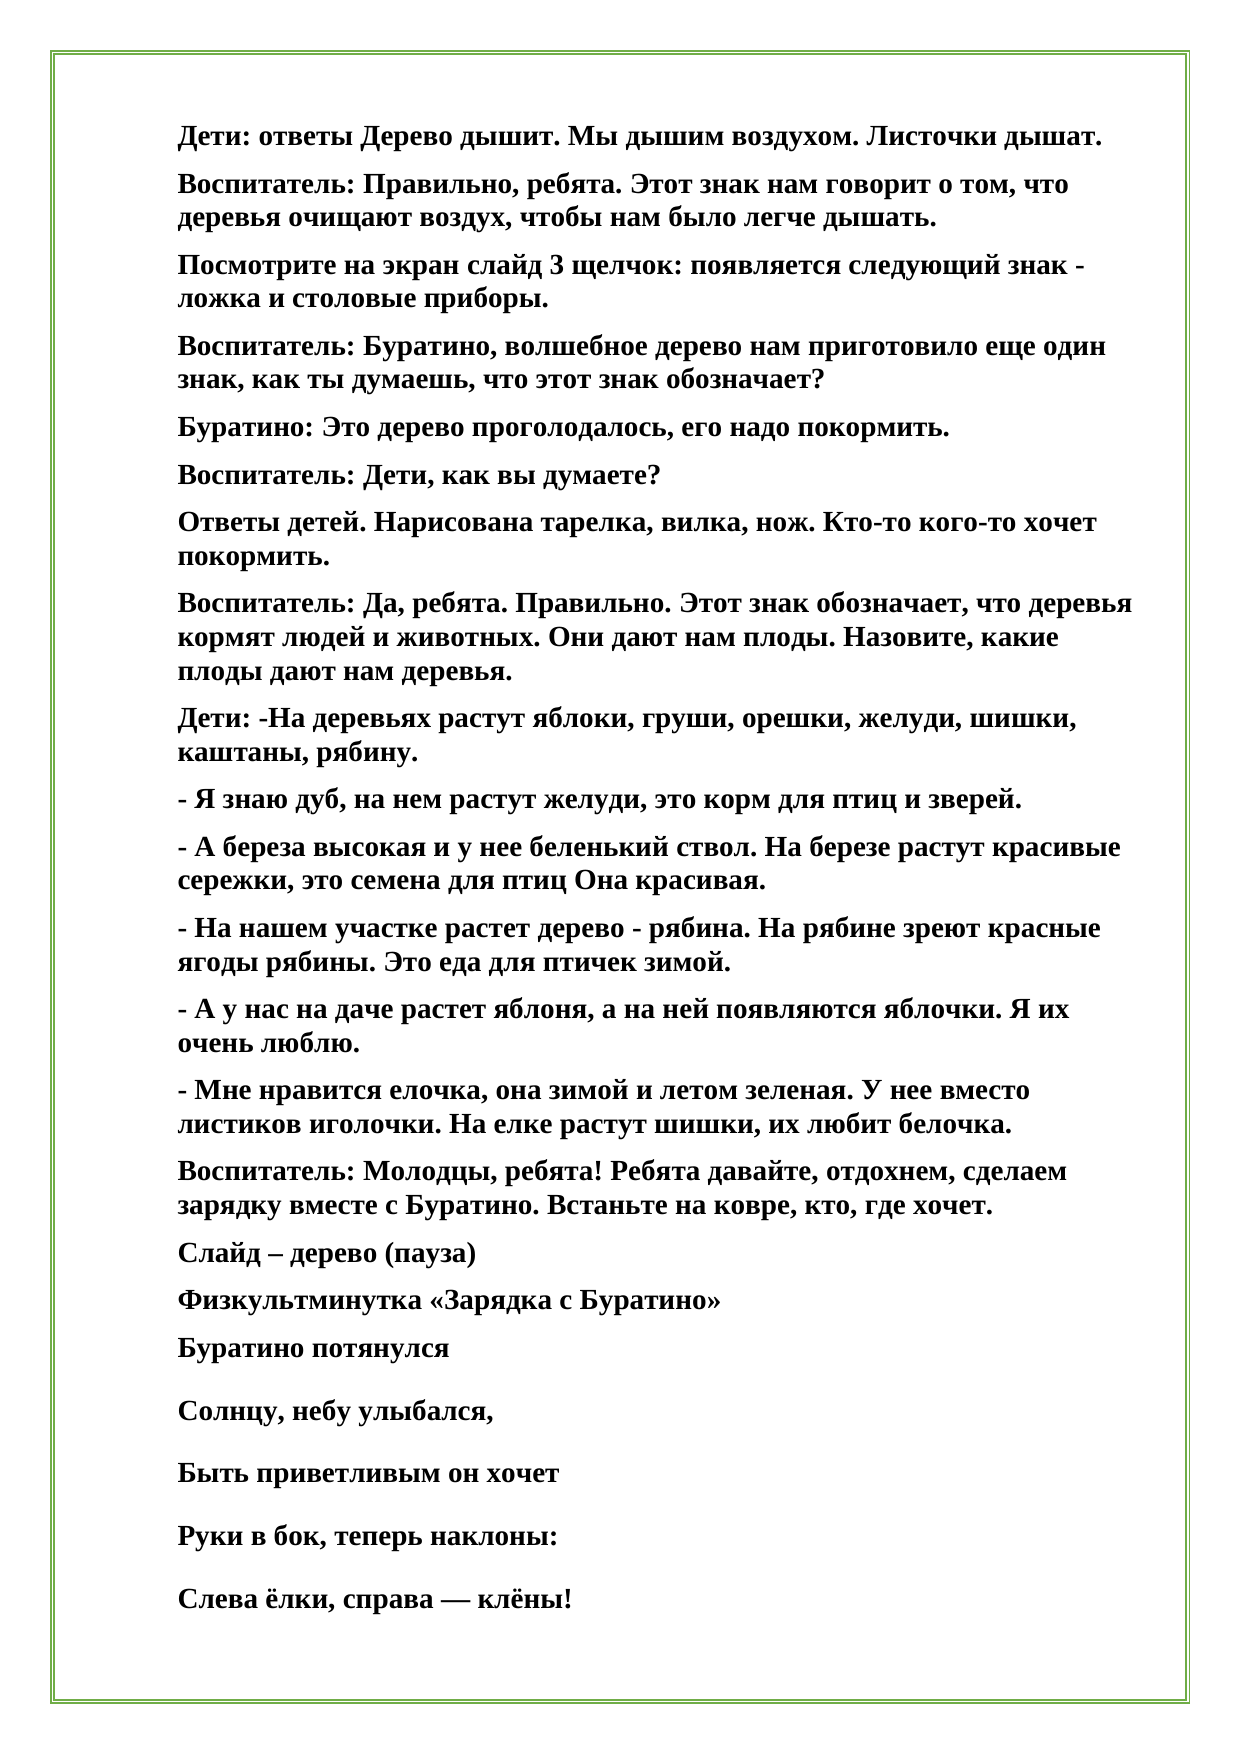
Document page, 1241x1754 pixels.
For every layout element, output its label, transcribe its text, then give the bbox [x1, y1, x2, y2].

text Воспитатель: Да, ребята. Правильно. Этот знак обозначает, что деревья кормят людей и животных. Они дают нам плоды. Назовите, какие плоды дают нам деревья. [177, 586, 1152, 686]
text Буратино потянулся [177, 1330, 1152, 1363]
text Воспитатель: Молодцы, ребята! Ребята давайте, отдохнем, сделаем зарядку вместе с Буратино. Встаньте на ковре, кто, где хочет. [177, 1153, 1152, 1221]
text - А береза высокая и у нее беленький ствол. На березе растут красивые сережки, это семена для птиц Она красивая. [177, 829, 1152, 896]
text Физкультминутка «Зарядка с Буратино» [177, 1282, 1152, 1316]
text Воспитатель: Правильно, ребята. Этот знак нам говорит о том, что деревья очищают воздух, чтобы нам было легче дышать. [177, 166, 1152, 233]
text Буратино: Это дерево проголодалось, его надо покормить. [177, 409, 1152, 443]
text - Я знаю дуб, на нем растут желуди, это корм для птиц и зверей. [177, 781, 1152, 815]
text Воспитатель: Буратино, волшебное дерево нам приготовило еще один знак, как ты думаешь, что этот знак обозначает? [177, 328, 1152, 395]
text Воспитатель: Дети, как вы думаете? [177, 457, 1152, 490]
text - А у нас на даче растет яблоня, а на ней появляются яблочки. Я их очень люблю. [177, 991, 1152, 1058]
text Слайд – дерево (пауза) [177, 1235, 1152, 1268]
text Дети: ответы Дерево дышит. Мы дышим воздухом. Листочки дышат. [177, 118, 1152, 152]
text Солнцу, небу улыбался, [177, 1393, 1152, 1426]
text Дети: -На деревьях растут яблоки, груши, орешки, желуди, шишки, каштаны, рябину. [177, 700, 1152, 767]
text - Мне нравится елочка, она зимой и летом зеленая. У нее вместо листиков иголочки. На елке растут шишки, их любит белочка. [177, 1072, 1152, 1139]
text Руки в бок, теперь наклоны: [177, 1518, 1152, 1552]
text - На нашем участке растет дерево - рябина. На рябине зреют красные ягоды рябины. Это еда для птичек зимой. [177, 910, 1152, 977]
text Ответы детей. Нарисована тарелка, вилка, нож. Кто-то кого-то хочет покормить. [177, 504, 1152, 571]
text Слева ёлки, справа — клёны! [177, 1581, 1152, 1614]
text Посмотрите на экран слайд 3 щелчок: появляется следующий знак - ложка и столовые приборы. [177, 247, 1152, 314]
text Быть приветливым он хочет [177, 1455, 1152, 1489]
